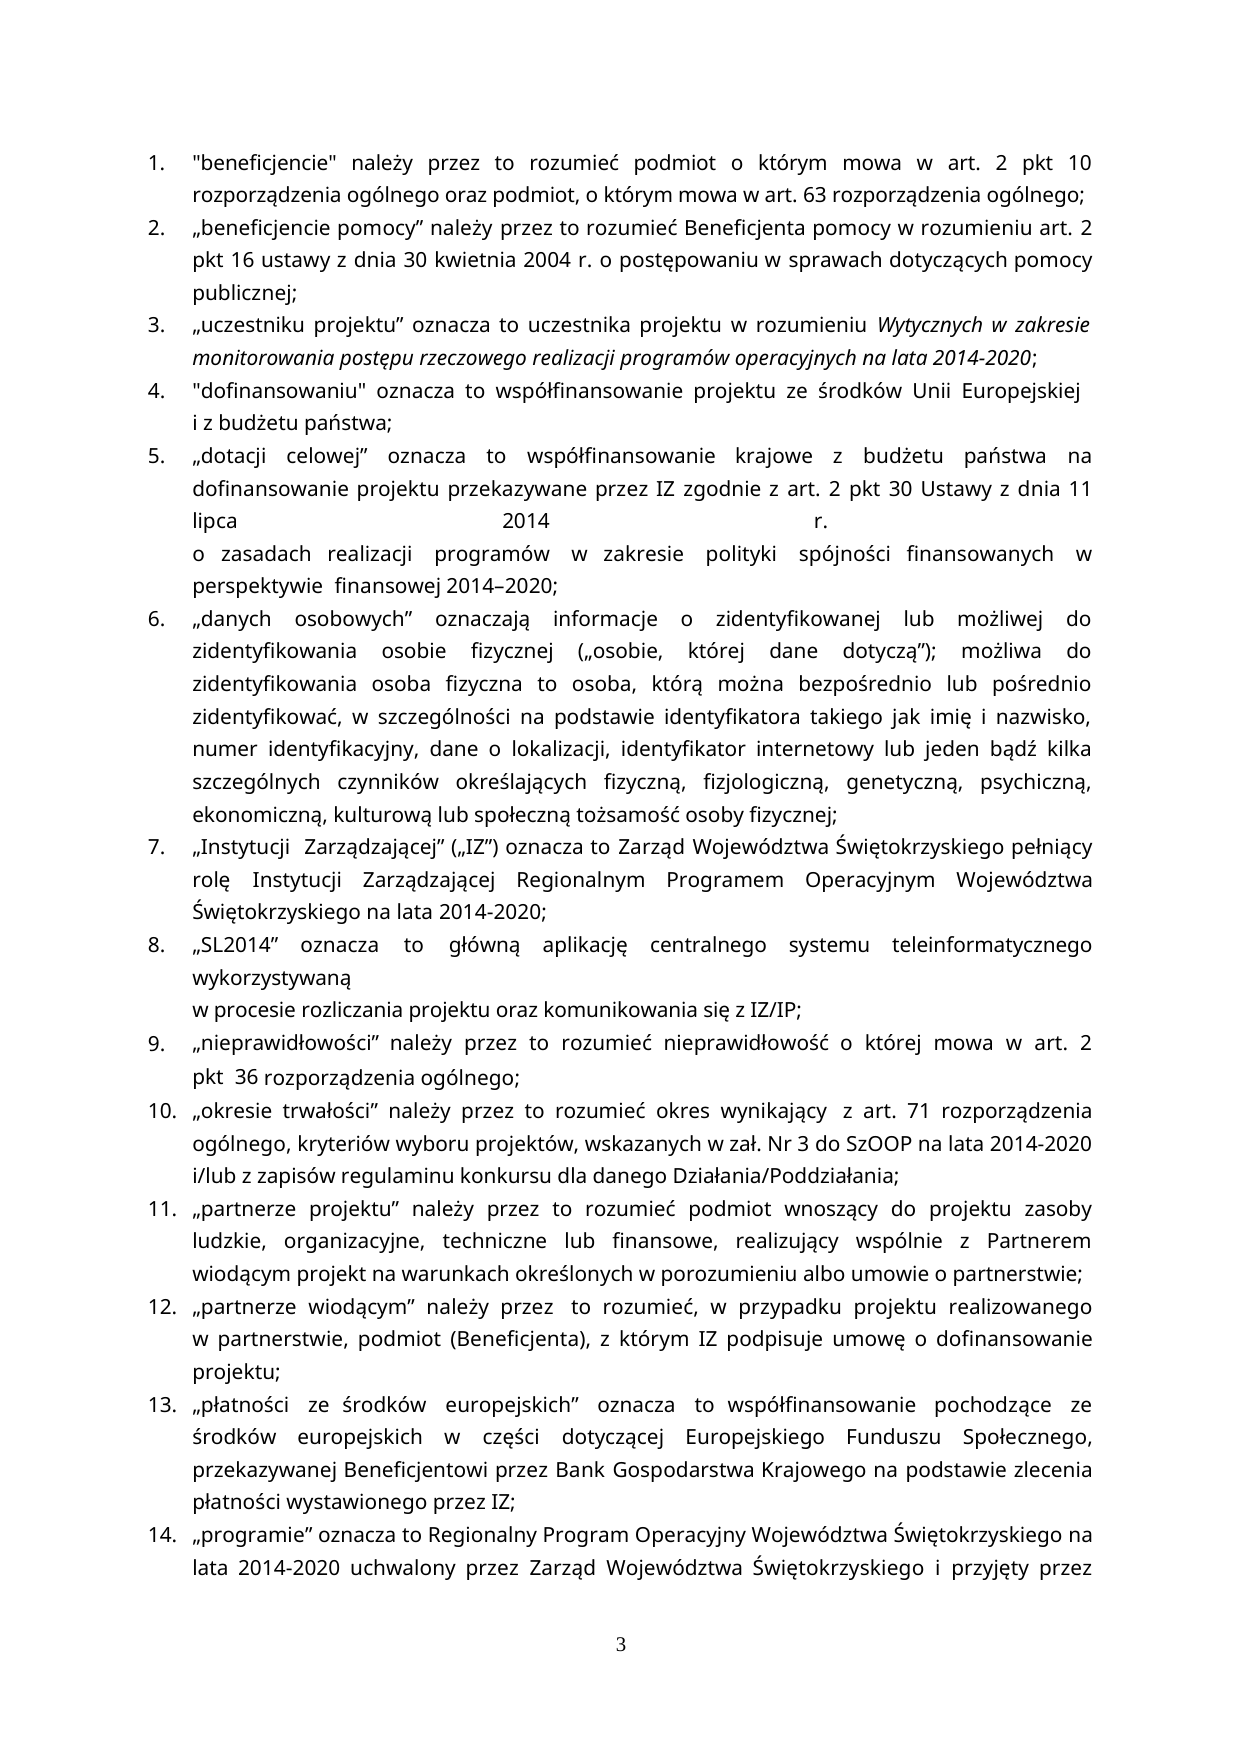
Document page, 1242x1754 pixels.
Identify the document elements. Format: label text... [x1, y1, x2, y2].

list "beneficjencie" należy przez to rozumieć podmiot o którym mowa w art. 2 pkt 10 rozporządzenia ogólnego oraz podmiot, o którym mowa w art. 63 rozporządzenia ogólnego; [148, 148, 1093, 209]
text 10. „okresie trwałości” należy przez to rozumieć okres wynikający z art. 71 rozporządzenia ogólnego, kryteriów wyboru projektów, wskazanych w zał. Nr 3 do SzOOP na lata 2014-2020 i/lub z zapisów regulaminu konkursu dla danego Działania/Poddziałania; [148, 1096, 1093, 1190]
list „beneficjencie pomocy” należy przez to rozumieć Beneficjenta pomocy w rozumieniu art. 2 pkt 16 ustawy z dnia 30 kwietnia 2004 r. o postępowaniu w sprawach dotyczących pomocy publicznej; [148, 213, 1093, 306]
list "dofinansowaniu" oznacza to współfinansowanie projektu ze środków Unii Europejskiej i z budżetu państwa; [148, 376, 1093, 437]
list „dotacji celowej” oznacza to współfinansowanie krajowe z budżetu państwa na dofinansowanie projektu przekazywane przez IZ zgodnie z art. 2 pkt 30 Ustawy z dnia 11 lipca 2014 r. o zasadach realizacji programów w zakresie polityki spójności finansowanych w perspektywie finansowej 2014–2020; [148, 441, 1093, 600]
list „uczestniku projektu” oznacza to uczestnika projektu w rozumieniu Wytycznych w zakresie monitorowania postępu rzeczowego realizacji programów operacyjnych na lata 2014-2020; [148, 311, 1093, 372]
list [148, 1520, 1093, 1581]
text 9. „nieprawidłowości” należy przez to rozumieć nieprawidłowość o której mowa w art. 2 pkt 36 rozporządzenia ogólnego; [148, 1028, 1093, 1092]
list 12. „partnerze wiodącym” należy przez to rozumieć, w przypadku projektu realizowanego w partnerstwie, podmiot (Beneficjenta), z którym IZ podpisuje umowę o dofinansowanie projektu; [148, 1292, 1093, 1386]
list „danych osobowych” oznaczają informacje o zidentyfikowanej lub możliwej do zidentyfikowania osobie fizycznej („osobie, której dane dotyczą”); możliwa do zidentyfikowania osoba fizyczna to osoba, którą można bezpośrednio lub pośrednio zidentyfikować, w szczególności na podstawie identyfikatora takiego jak imię i nazwisko, numer identyfikacyjny, dane o lokalizacji, identyfikator internetowy lub jeden bądź kilka szczególnych czynników określających fizyczną, fizjologiczną, genetyczną, psychiczną, ekonomiczną, kulturową lub społeczną tożsamość osoby fizycznej; [148, 604, 1093, 828]
text 11. „partnerze projektu” należy przez to rozumieć podmiot wnoszący do projektu zasoby ludzkie, organizacyjne, techniczne lub finansowe, realizujący wspólnie z Partnerem wiodącym projekt na warunkach określonych w porozumieniu albo umowie o partnerstwie; [148, 1194, 1093, 1288]
list „Instytucji Zarządzającej” („IZ”) oznacza to Zarząd Województwa Świętokrzyskiego pełniący rolę Instytucji Zarządzającej Regionalnym Programem Operacyjnym Województwa Świętokrzyskiego na lata 2014-2020; [148, 832, 1093, 926]
list 13. „płatności ze środków europejskich” oznacza to współfinansowanie pochodzące ze środków europejskich w części dotyczącej Europejskiego Funduszu Społecznego, przekazywanej Beneficjentowi przez Bank Gospodarstwa Krajowego na podstawie zlecenia płatności wystawionego przez IZ; [148, 1390, 1093, 1516]
text 8. „SL2014” oznacza to główną aplikację centralnego systemu teleinformatycznego wykorzystywaną w procesie rozliczania projektu oraz komunikowania się z IZ/IP; [148, 930, 1093, 1024]
